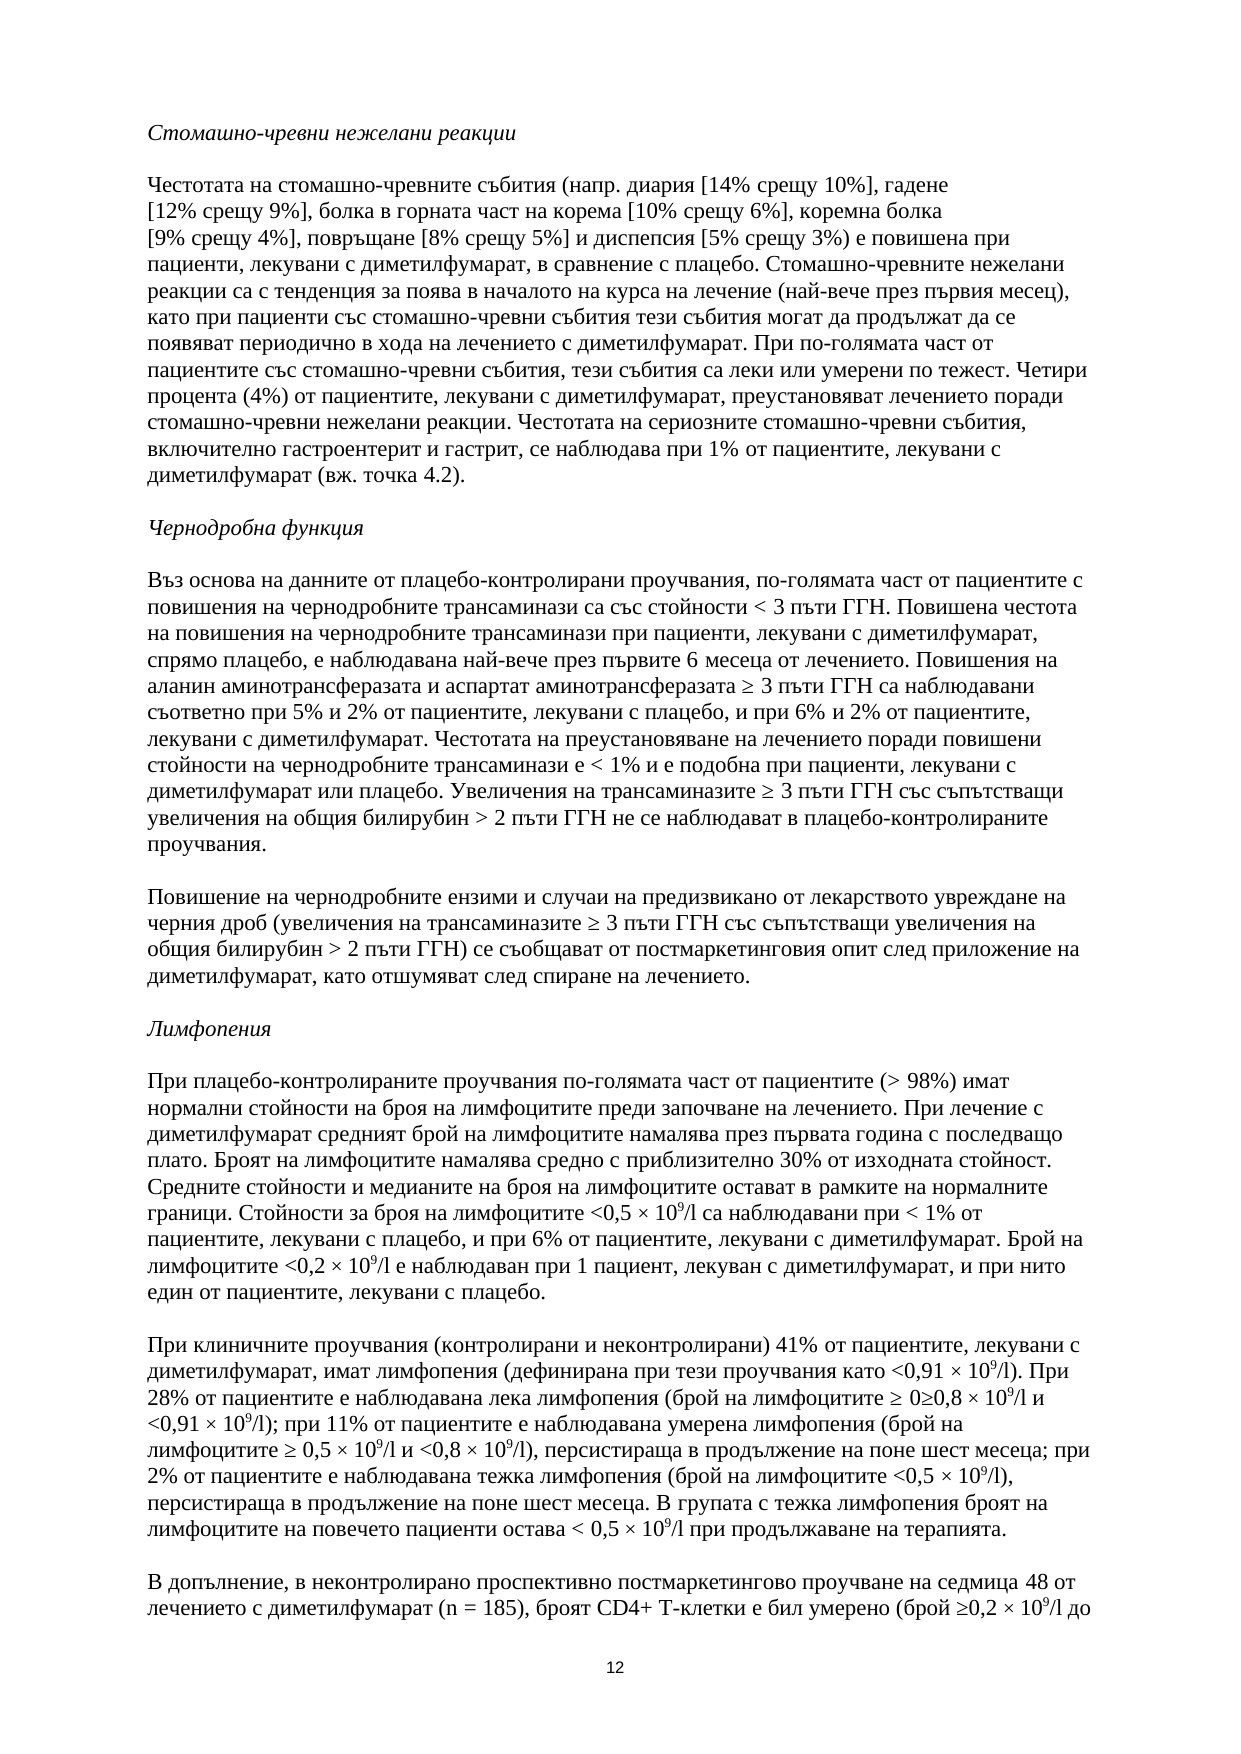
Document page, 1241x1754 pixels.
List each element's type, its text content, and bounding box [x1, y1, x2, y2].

text Стомашно-чревни нежелани реакции [147, 118, 1093, 145]
text Въз основа на данните от плацебо-контролирани проучвания, по-голямата част от пациентите с повишения на чернодробните трансаминази са със стойности < 3 пъти ГГН. Повишена честота на повишения на чернодробните трансаминази при пациенти, лекувани с диметилфумарат, спрямо плацебо, е наблюдавана най-вече през първите 6 месеца от лечението. Повишения на аланин аминотрансферазата и аспартат аминотрансферазата ≥ 3 пъти ГГН са наблюдавани съответно при 5% и 2% от пациентите, лекувани с плацебо, и при 6% и 2% от пациентите, лекувани с диметилфумарат. Честотата на преустановяване на лечението поради повишени стойности на чернодробните трансаминази е < 1% и е подобна при пациенти, лекувани с диметилфумарат или плацебо. Увеличения на трансаминазите ≥ 3 пъти ГГН със съпътстващи увеличения на общия билирубин > 2 пъти ГГН не се наблюдават в плацебо-контролираните проучвания. [147, 567, 1093, 856]
text Честотата на стомашно-чревните събития (напр. диария [14% срещу 10%], гадене [12% срещу 9%], болка в горната част на корема [10% срещу 6%], коремна болка [9% срещу 4%], повръщане [8% срещу 5%] и диспепсия [5% срещу 3%) е повишена при пациенти, лекувани с диметилфумарат, в сравнение с плацебо. Стомашно-чревните нежелани реакции са с тенденция за поява в началото на курса на лечение (най-вече през първия месец), като при пациенти със стомашно-чревни събития тези събития могат да продължат да се появяват периодично в хода на лечението с диметилфумарат. При по-голямата част от пациентите със стомашно-чревни събития, тези събития са леки или умерени по тежест. Четири процента (4%) от пациентите, лекувани с диметилфумарат, преустановяват лечението поради стомашно-чревни нежелани реакции. Честотата на сериозните стомашно-чревни събития, включително гастроентерит и гастрит, се наблюдава при 1% от пациентите, лекувани с диметилфумарат (вж. точка 4.2). [147, 171, 1093, 487]
text При плацебо-контролираните проучвания по-голямата част от пациентите (> 98%) имат нормални стойности на броя на лимфоцитите преди започване на лечението. При лечение с диметилфумарат средният брой на лимфоцитите намалява през първата година с последващо плато. Броят на лимфоцитите намалява средно с приблизително 30% от изходната стойност. Средните стойности и медианите на броя на лимфоцитите остават в рамките на нормалните граници. Стoйности за броя на лимфоцитите <0,5 × 109/l са наблюдавани при < 1% от пациентите, лекувани с плацебо, и при 6% от пациентите, лекувани с диметилфумарат. Брой на лимфоцитите <0,2 × 109/l е наблюдаван при 1 пациент, лекуван с диметилфумарат, и при нито един от пациентите, лекувани с плацебо. [147, 1067, 1093, 1304]
text Повишение на чернодробните ензими и случаи на предизвикано от лекарството увреждане на черния дроб (увеличения на трансаминазите ≥ 3 пъти ГГН със съпътстващи увеличения на общия билирубин > 2 пъти ГГН) се съобщават от постмаркетинговия опит след приложение на диметилфумарат, като отшумяват след спиране на лечението. [147, 883, 1093, 988]
text Чернодробна функция [147, 514, 1093, 540]
text При клиничните проучвания (контролирани и неконтролирани) 41% от пациентите, лекувани с диметилфумарат, имат лимфопения (дефинирана при тези проучвания като <0,91 × 109/l). При 28% от пациентите е наблюдавана лека лимфопения (брой на лимфоцитите ≥ 0≥0,8 × 109/l и <0,91 × 109/l); при 11% от пациентите е наблюдавана умерена лимфопения (брой на лимфоцитите ≥ 0,5 × 109/l и <0,8 × 109/l), персистираща в продължение на поне шест месеца; при 2% от пациентите е наблюдавана тежка лимфопения (брой на лимфоцитите <0,5 × 109/l), персистираща в продължение на поне шест месеца. В групата с тежка лимфопения броят на лимфоцитите на повечето пациенти остава < 0,5 × 109/l при продължаване на терапията. [147, 1331, 1093, 1542]
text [147, 1568, 1093, 1621]
text Лимфопения [147, 1014, 1093, 1041]
